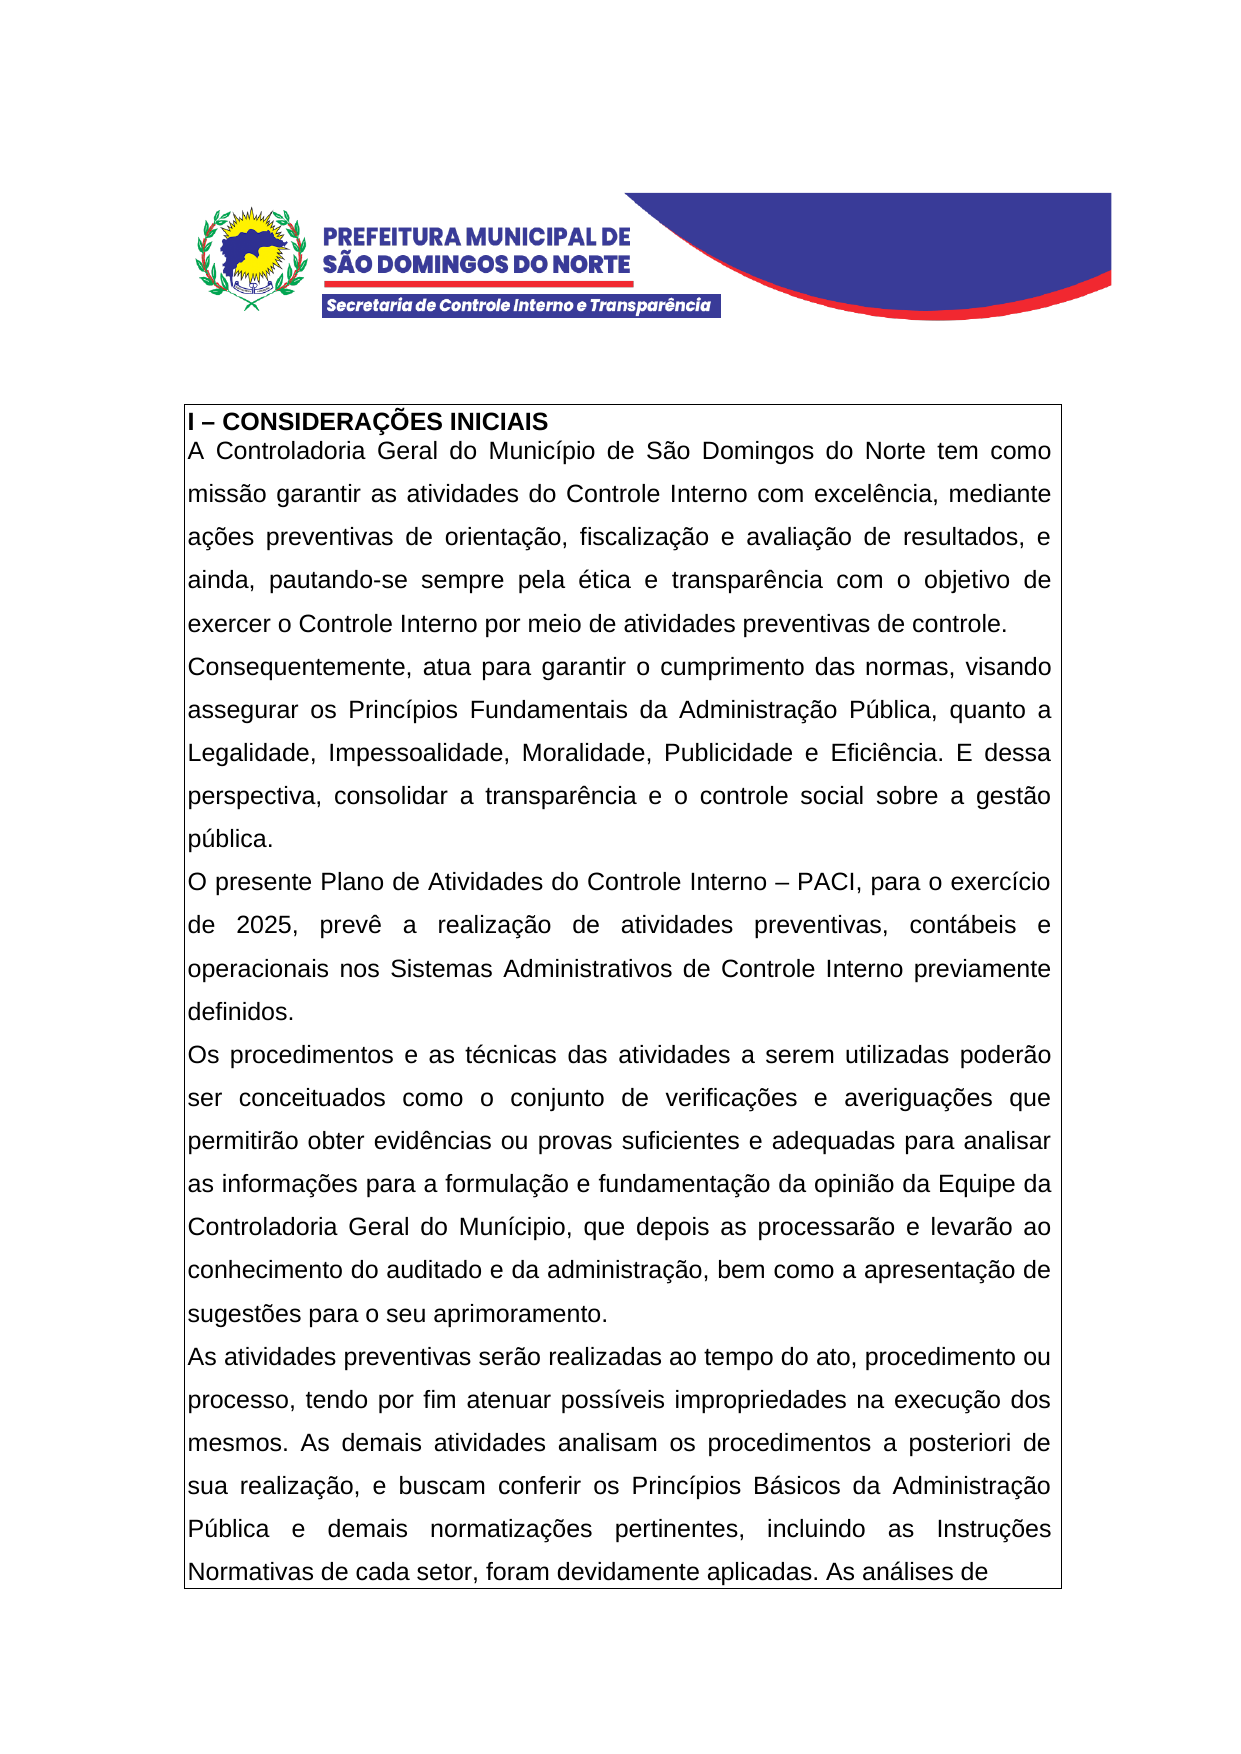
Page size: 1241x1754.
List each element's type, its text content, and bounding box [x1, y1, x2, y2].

text A Controladoria Geral do Município de São Domingos do Norte tem como missão garantir as atividades do Controle Interno com excelência, mediante ações preventivas de orientação, fiscalização e avaliação de resultados, e ainda, pautando-se sempre pela ética e transparência com o objetivo de exercer o Controle Interno por meio de atividades preventivas de controle. [187, 436, 1053, 637]
text Os procedimentos e as técnicas das atividades a serem utilizadas poderão ser conceituados como o conjunto de verificações e averiguações que permitirão obter evidências ou provas suficientes e adequadas para analisar as informações para a formulação e fundamentação da opinião da Equipe da Controladoria Geral do Munícipio, que depois as processarão e levarão ao conhecimento do auditado e da administração, bem como a apresentação de sugestões para o seu aprimoramento. [185, 1037, 1061, 1327]
picture [188, 192, 1110, 324]
text I – CONSIDERAÇÕES INICIAIS [185, 405, 1061, 436]
text O presente Plano de Atividades do Controle Interno – PACI, para o exercício de 2025, prevê a realização de atividades preventivas, contábeis e operacionais nos Sistemas Administrativos de Controle Interno previamente definidos. [185, 864, 1061, 1025]
text Consequentemente, atua para garantir o cumprimento das normas, visando assegurar os Princípios Fundamentais da Administração Pública, quanto a Legalidade, Impessoalidade, Moralidade, Publicidade e Eficiência. E dessa perspectiva, consolidar a transparência e o controle social sobre a gestão pública. [185, 648, 1061, 853]
text As atividades preventivas serão realizadas ao tempo do ato, procedimento ou processo, tendo por fim atenuar possíveis impropriedades na execução dos mesmos. As demais atividades analisam os procedimentos a posteriori de sua realização, e buscam conferir os Princípios Básicos da Administração Pública e demais normatizações pertinentes, incluindo as Instruções Normativas de cada setor, foram devidamente aplicadas. As análises de [185, 1338, 1061, 1588]
